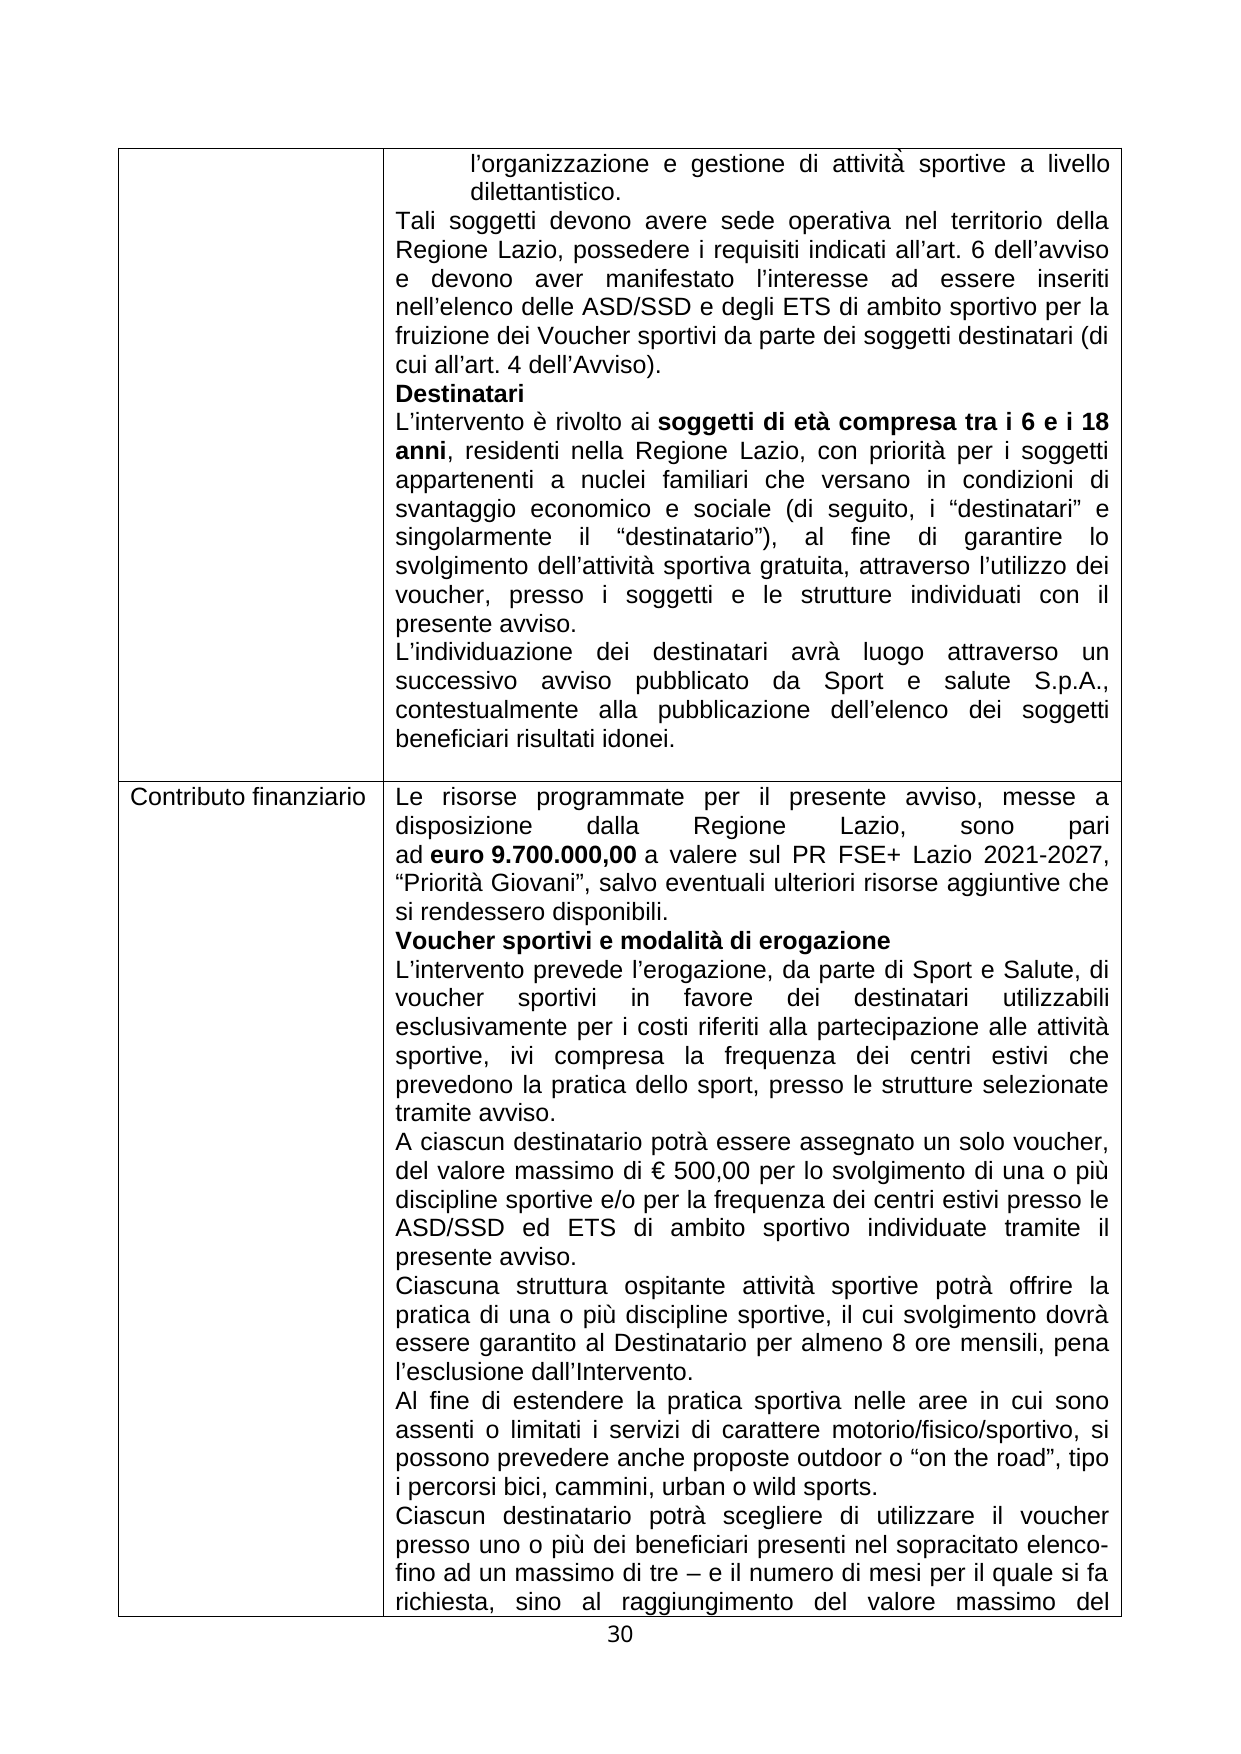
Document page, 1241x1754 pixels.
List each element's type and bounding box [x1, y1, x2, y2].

table_cell [119, 782, 383, 1616]
table_cell [384, 149, 1121, 781]
table_cell [119, 149, 383, 781]
table_cell [384, 782, 1121, 1616]
